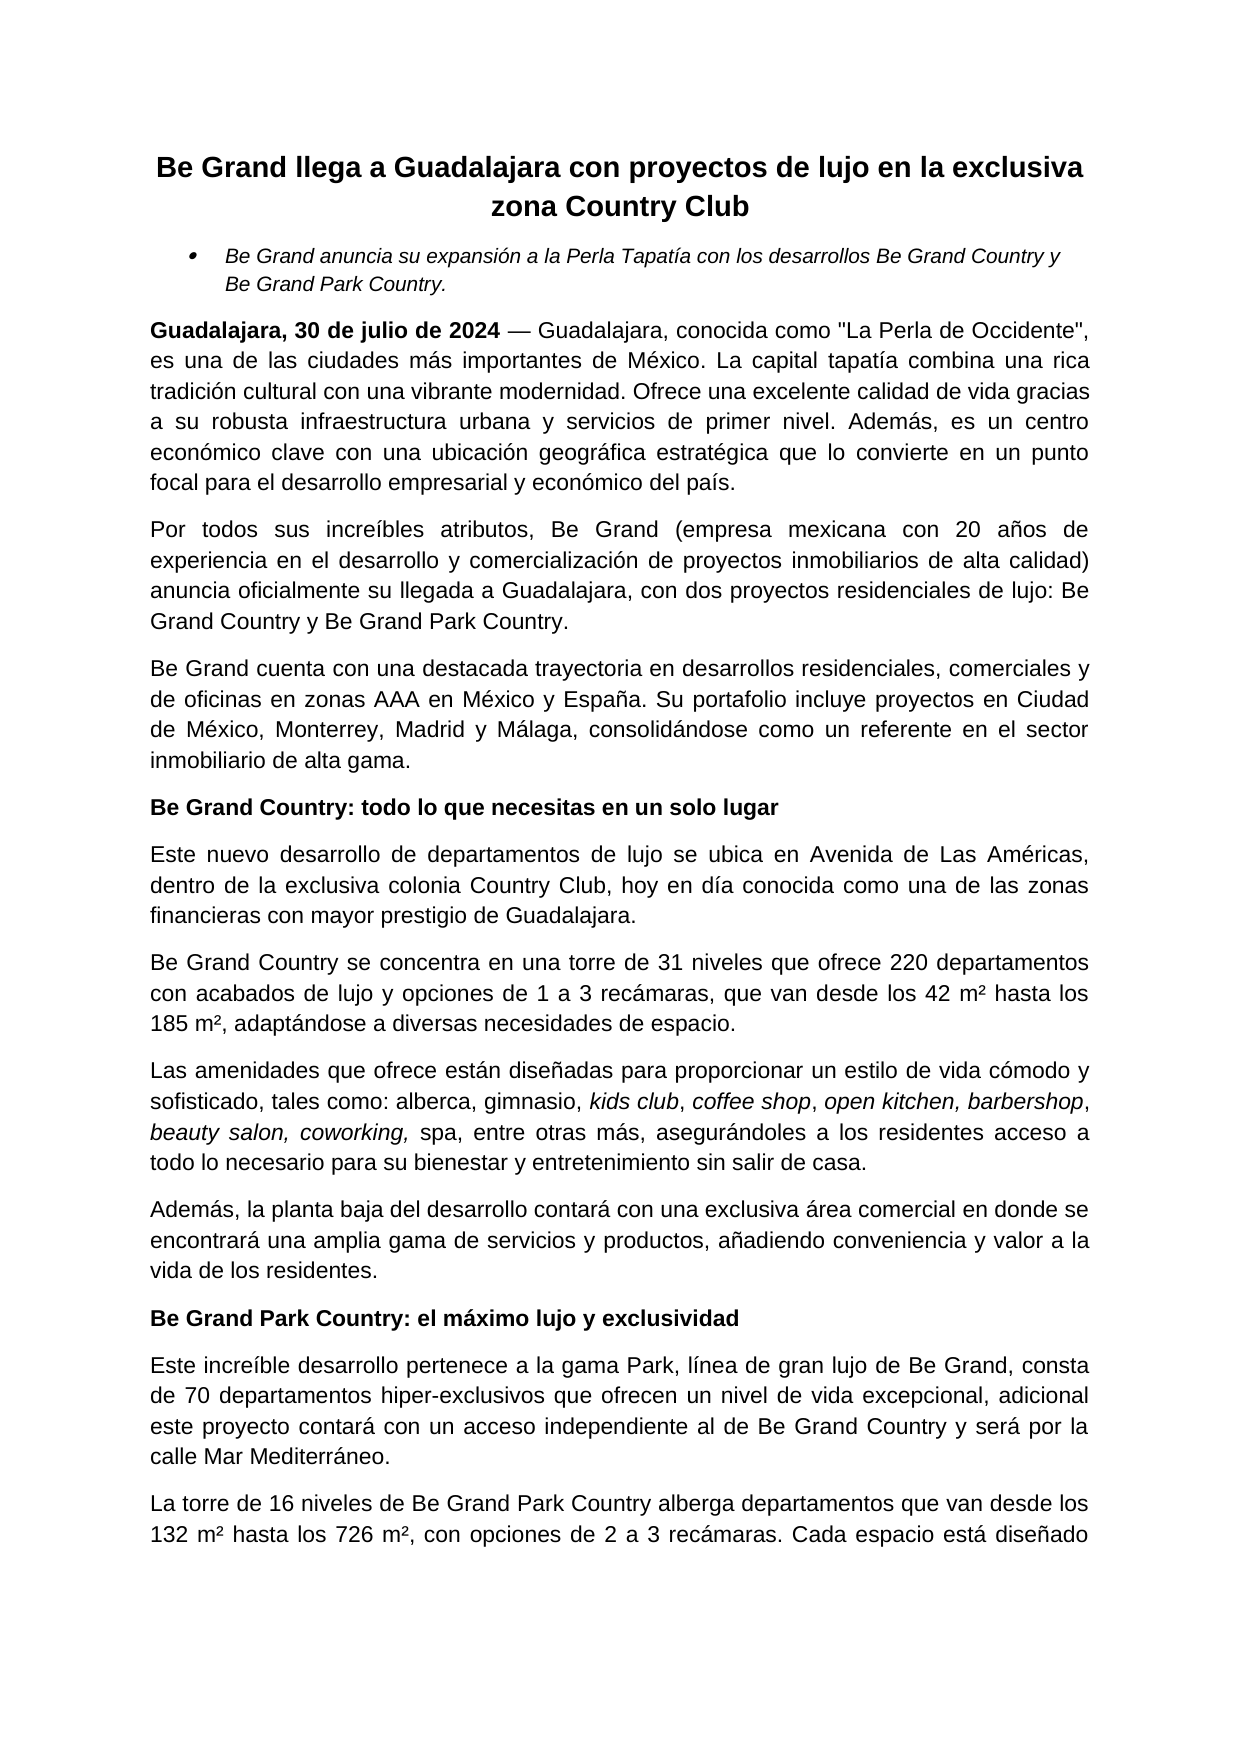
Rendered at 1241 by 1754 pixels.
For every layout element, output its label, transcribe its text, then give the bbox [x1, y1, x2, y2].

text Este nuevo desarrollo de departamentos de lujo se ubica en Avenida de Las Américas, dentro de la exclusiva colonia Country Club, hoy en día conocida como una de las zonas financieras con mayor prestigio de Guadalajara. [150, 841, 1090, 928]
text Guadalajara, 30 de julio de 2024 — Guadalajara, conocida como "La Perla de Occidente", es una de las ciudades más importantes de México. La capital tapatía combina una rica tradición cultural con una vibrante modernidad. Ofrece una excelente calidad de vida gracias a su robusta infraestructura urbana y servicios de primer nivel. Además, es un centro económico clave con una ubicación geográfica estratégica que lo convierte en un punto focal para el desarrollo empresarial y económico del país. [150, 317, 1090, 496]
text Be Grand Country se concentra en una torre de 31 niveles que ofrece 220 departamentos con acabados de lujo y opciones de 1 a 3 recámaras, que van desde los 42 m² hasta los 185 m², adaptándose a diversas necesidades de espacio. [150, 949, 1090, 1037]
text Be Grand cuenta con una destacada trayectoria en desarrollos residenciales, comerciales y de oficinas en zonas AAA en México y España. Su portafolio incluye proyectos en Ciudad de México, Monterrey, Madrid y Málaga, consolidándose como un referente en el sector inmobiliario de alta gama. [150, 655, 1090, 773]
text Además, la planta baja del desarrollo contará con una exclusiva área comercial en donde se encontrará una amplia gama de servicios y productos, añadiendo conveniencia y valor a la vida de los residentes. [150, 1196, 1090, 1284]
text Be Grand Country: todo lo que necesitas en un solo lugar [150, 794, 1090, 820]
text Por todos sus increíbles atributos, Be Grand (empresa mexicana con 20 años de experiencia en el desarrollo y comercialización de proyectos inmobiliarios de alta calidad) anuncia oficialmente su llegada a Guadalajara, con dos proyectos residenciales de lujo: Be Grand Country y Be Grand Park Country. [150, 516, 1090, 634]
text Este increíble desarrollo pertenece a la gama Park, línea de gran lujo de Be Grand, consta de 70 departamentos hiper-exclusivos que ofrecen un nivel de vida excepcional, adicional este proyecto contará con un acceso independiente al de Be Grand Country y será por la calle Mar Mediterráneo. [150, 1352, 1090, 1469]
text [150, 1490, 1090, 1547]
text Be Grand llega a Guadalajara con proyectos de lujo en la exclusiva zona Country Club [150, 150, 1090, 222]
text Be Grand Park Country: el máximo lujo y exclusividad [150, 1304, 1090, 1331]
list Be Grand anuncia su expansión a la Perla Tapatía con los desarrollos Be Grand Country y Be Grand Park Country. [187, 244, 1090, 296]
text Las amenidades que ofrece están diseñadas para proporcionar un estilo de vida cómodo y sofisticado, tales como: alberca, gimnasio, kids club, coffee shop, open kitchen, barbershop, beauty salon, coworking, spa, entre otras más, asegurándoles a los residentes acceso a todo lo necesario para su bienestar y entretenimiento sin salir de casa. [150, 1057, 1090, 1175]
